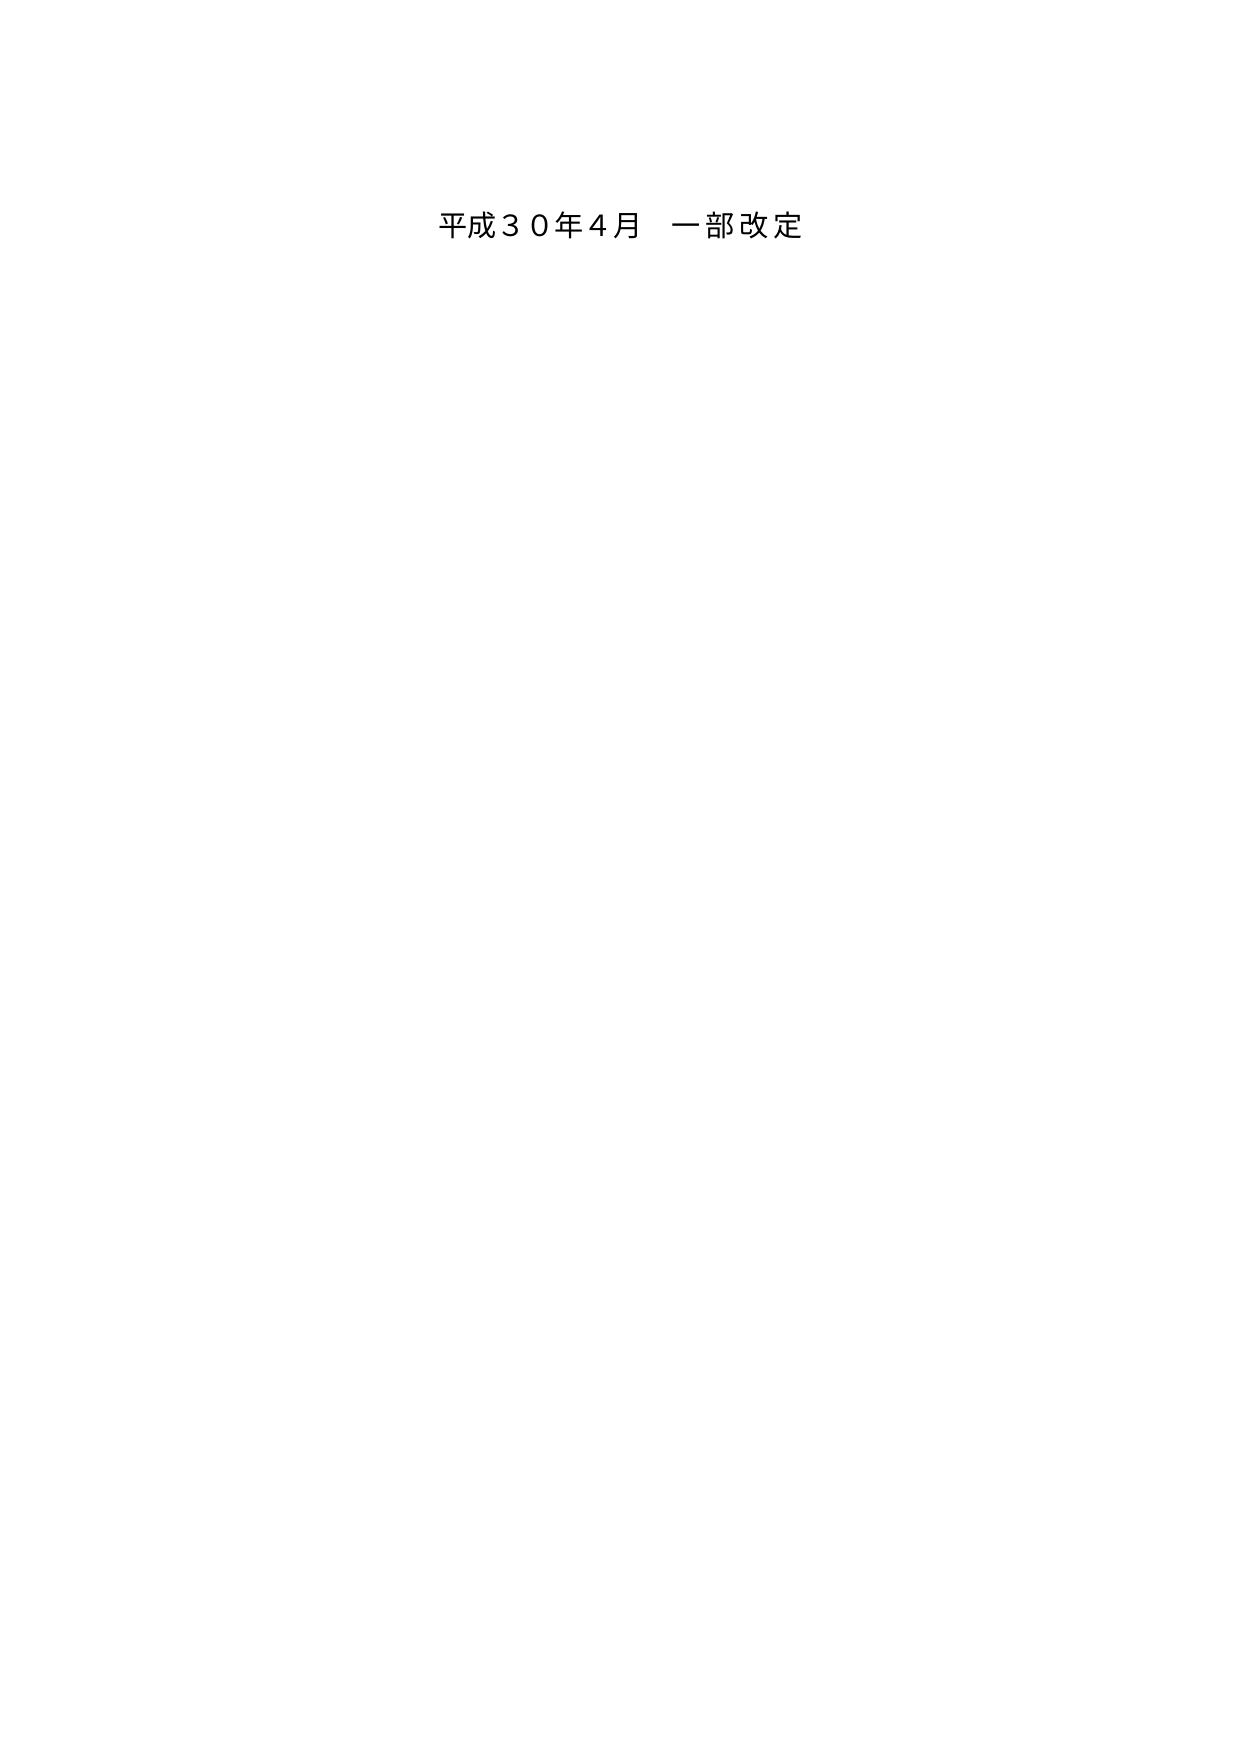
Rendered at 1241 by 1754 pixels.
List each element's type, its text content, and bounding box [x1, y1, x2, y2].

text 平成３０年４月 一部改定 [142, 183, 1098, 264]
